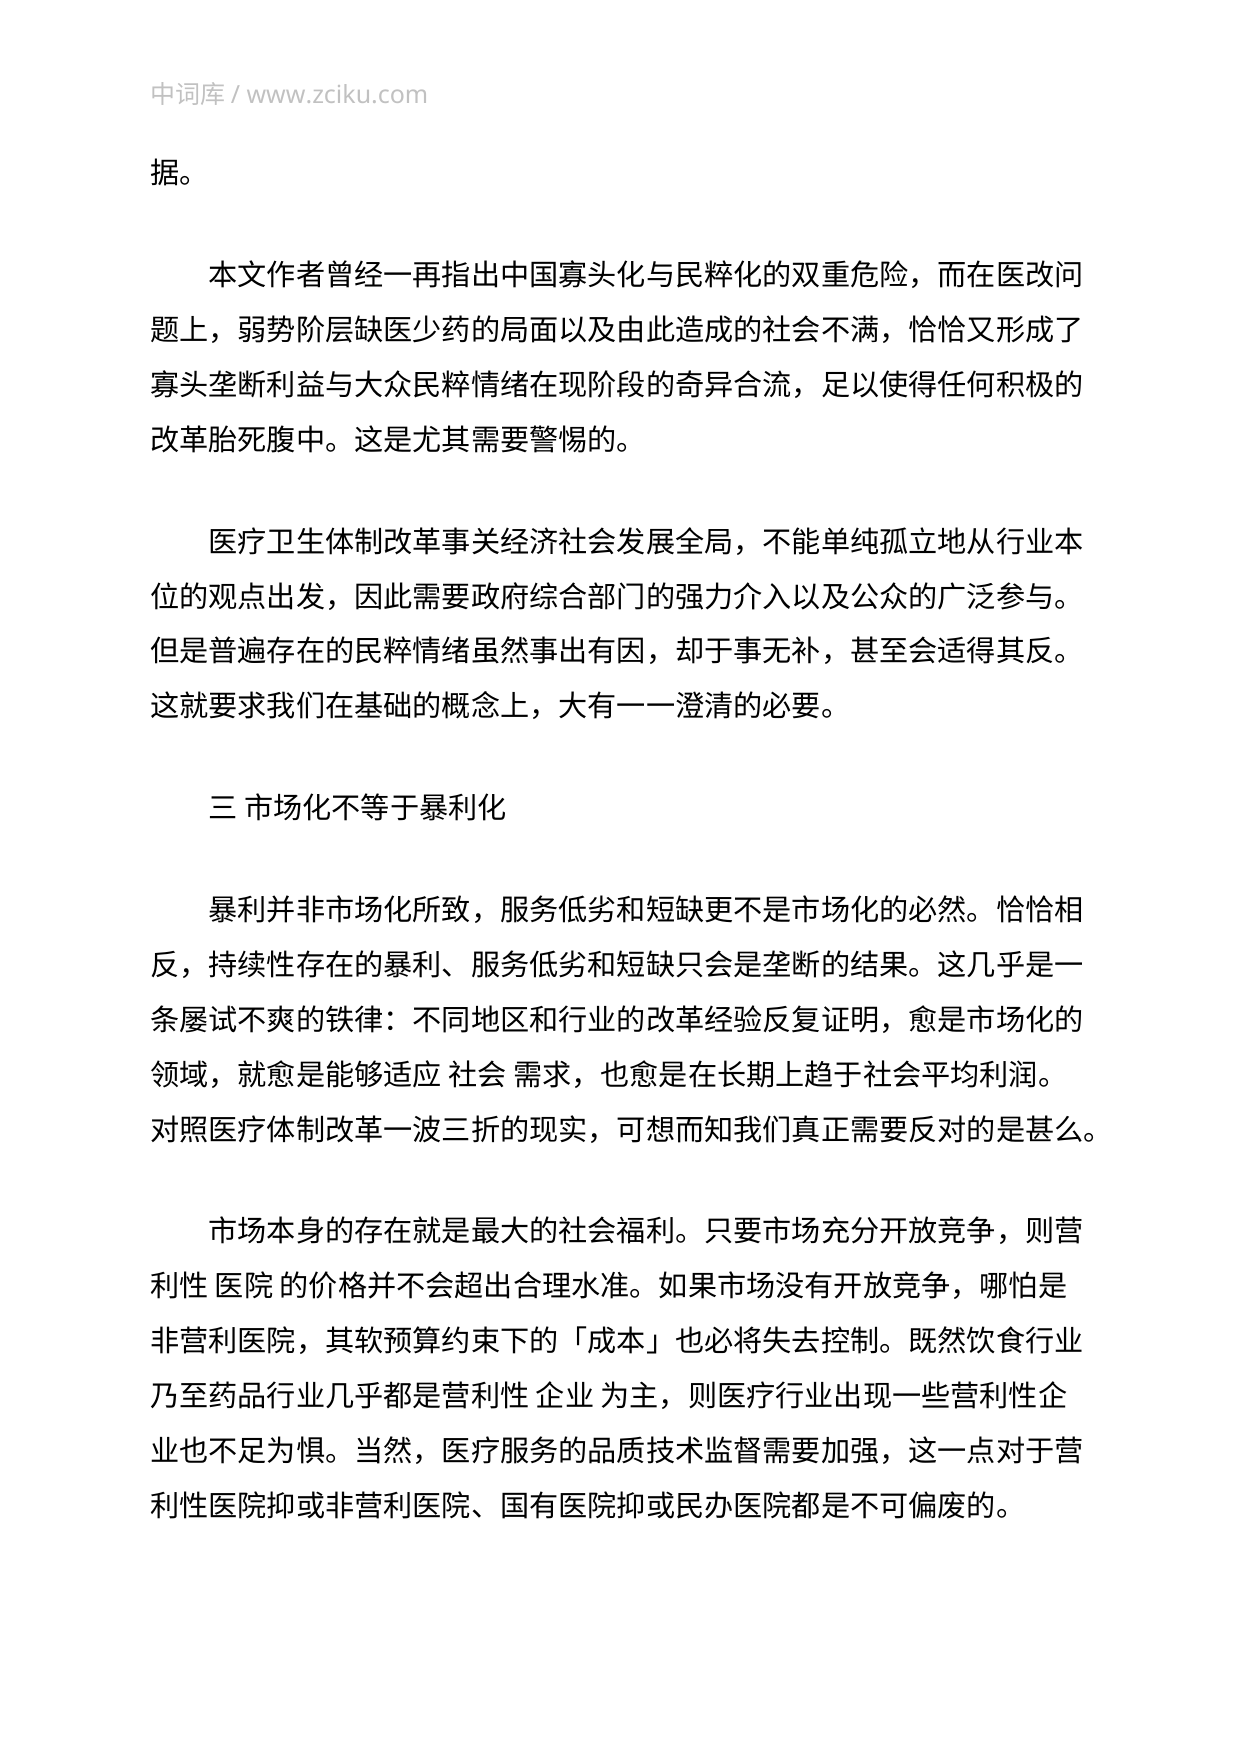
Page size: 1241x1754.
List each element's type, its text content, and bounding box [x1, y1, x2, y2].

text 暴利并非市场化所致，服务低劣和短缺更不是市场化的必然。恰恰相反，持续性存在的暴利、服务低劣和短缺只会是垄断的结果。这几乎是一条屡试不爽的铁律：不同地区和行业的改革经验反复证明，愈是市场化的领域，就愈是能够适应 社会 需求，也愈是在长期上趋于社会平均利润。对照医疗体制改革一波三折的现实，可想而知我们真正需要反对的是甚么。 [150, 886, 1090, 1148]
text 市场本身的存在就是最大的社会福利。只要市场充分开放竞争，则营利性 医院 的价格并不会超出合理水准。如果市场没有开放竞争，哪怕是非营利医院，其软预算约束下的「成本」也必将失去控制。既然饮食行业乃至药品行业几乎都是营利性 企业 为主，则医疗行业出现一些营利性企业也不足为惧。当然，医疗服务的品质技术监督需要加强，这一点对于营利性医院抑或非营利医院、国有医院抑或民办医院都是不可偏废的。 [150, 1208, 1090, 1524]
text 医疗卫生体制改革事关经济社会发展全局，不能单纯孤立地从行业本位的观点出发，因此需要政府综合部门的强力介入以及公众的广泛参与。但是普遍存在的民粹情绪虽然事出有因，却于事无补，甚至会适得其反。这就要求我们在基础的概念上，大有一一澄清的必要。 [150, 518, 1090, 725]
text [150, 150, 1090, 192]
text 本文作者曾经一再指出中国寡头化与民粹化的双重危险，而在医改问题上，弱势阶层缺医少药的局面以及由此造成的社会不满，恰恰又形成了寡头垄断利益与大众民粹情绪在现阶段的奇异合流，足以使得任何积极的改革胎死腹中。这是尤其需要警惕的。 [150, 252, 1090, 459]
text 三 市场化不等于暴利化 [150, 785, 1090, 827]
